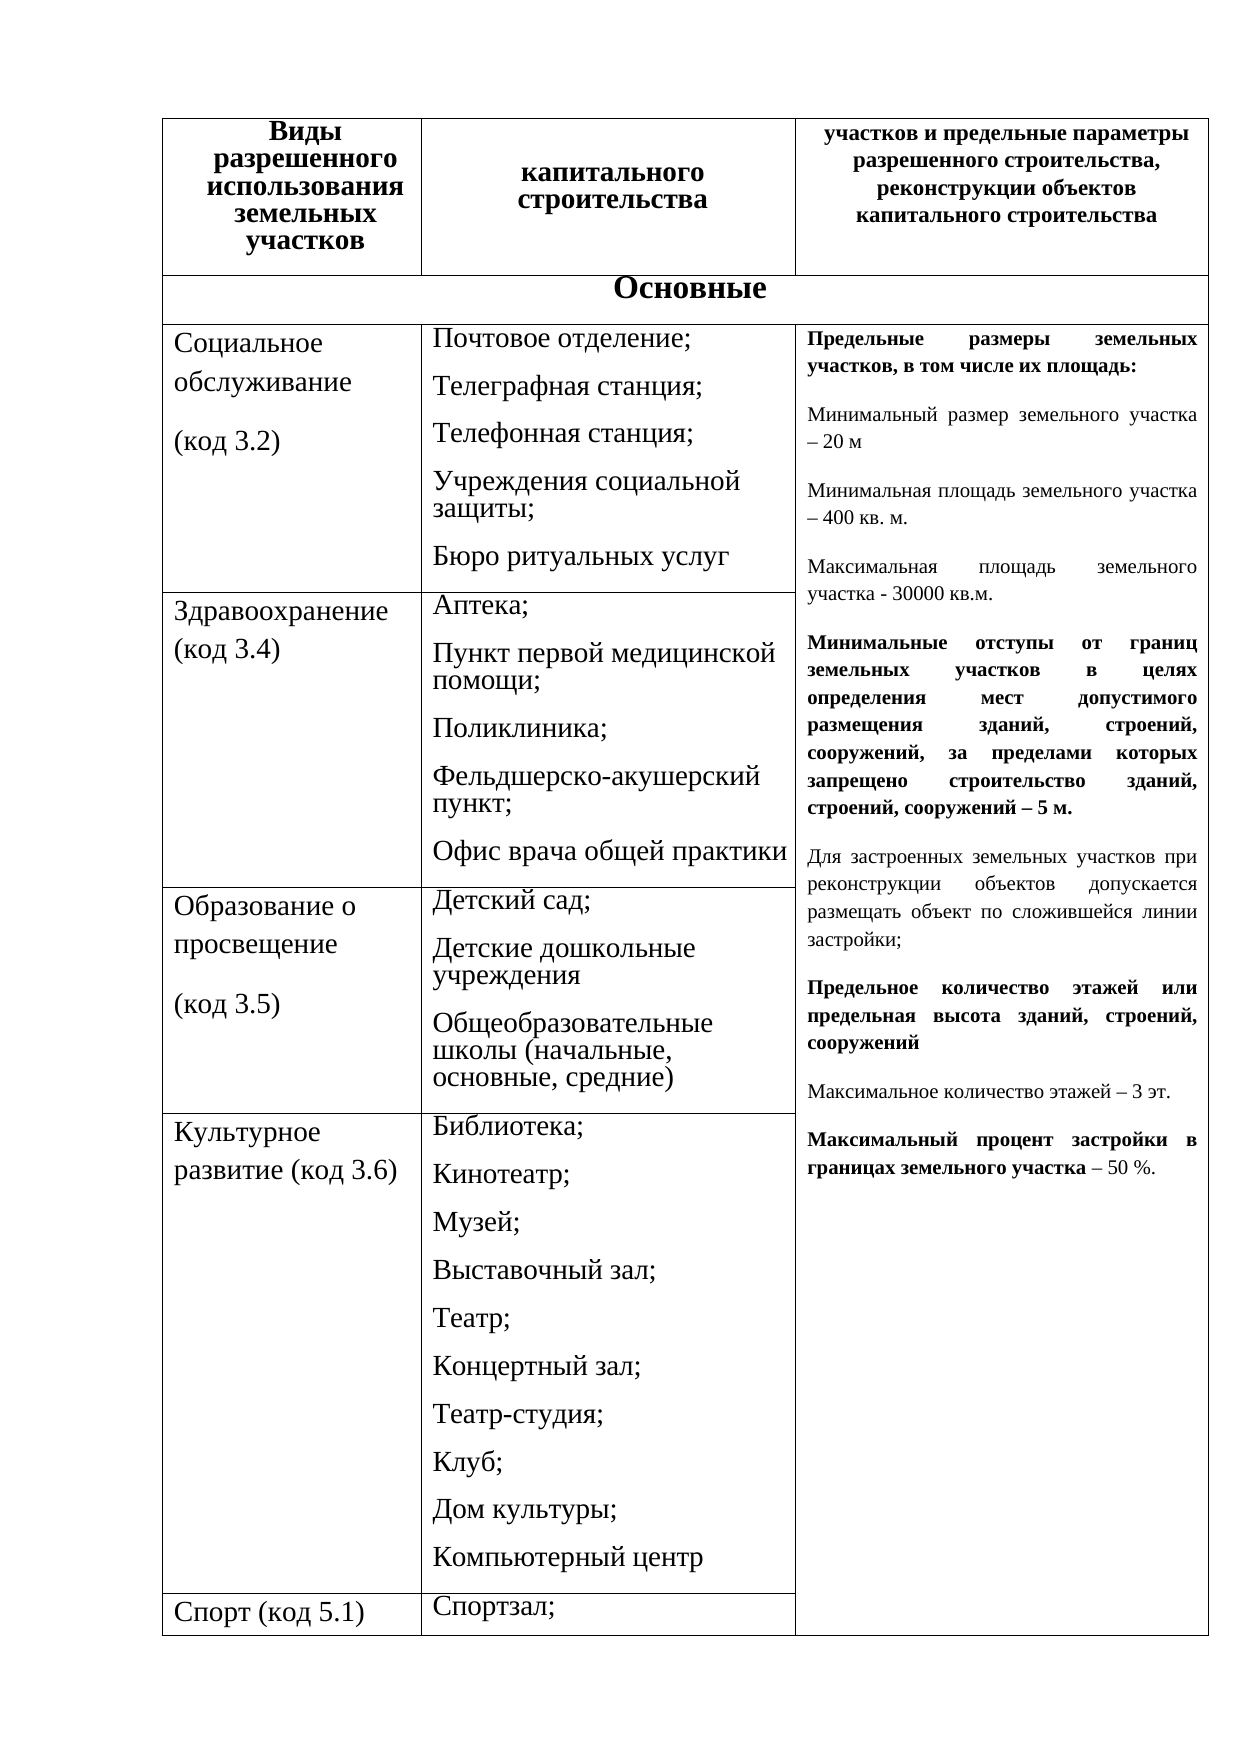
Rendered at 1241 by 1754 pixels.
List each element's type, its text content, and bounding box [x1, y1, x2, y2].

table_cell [422, 1594, 795, 1635]
table_cell Детский сад; Детские дошкольные учреждения Общеобразовательные школы (начальные, основные, средние) [422, 888, 795, 1113]
table_cell Социальное обслуживание (код 3.2) [163, 325, 421, 592]
table_cell Культурное развитие (код 3.6) [163, 1114, 421, 1593]
table_cell Аптека; Пункт первой медицинской помощи; Поликлиника; Фельдшерско-акушерский пункт; Офис врача общей практики [422, 593, 795, 887]
table_cell Предельные размеры земельных участков, в том числе их площадь: Минимальный размер земельного участка – 20 м Минимальная площадь земельного участка – 400 кв. м. Максимальная площадь земельного участка - 30000 кв.м. Минимальные отступы от границ земельных участков в целях определения мест допустимого размещения зданий, строений, сооружений, за пределами которых запрещено строительство зданий, строений, сооружений – . Для застроенных земельных участков при реконструкции объектов допускается размещать объект по сложившейся линии застройки; Предельное количество этажей или предельная высота зданий, строений, сооружений Максимальное количество этажей – 3 эт. Максимальный процент застройки в границах земельного участка – 50 %. [796, 325, 1208, 1635]
table_cell Основные [163, 276, 1208, 324]
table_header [796, 119, 1208, 275]
table_cell Почтовое отделение; Телеграфная станция; Телефонная станция; Учреждения социальной защиты; Бюро ритуальных услуг [422, 325, 795, 592]
table_cell Библиотека; Кинотеатр; Музей; Выставочный зал; Театр; Концертный зал; Театр-студия; Клуб; Дом культуры; Компьютерный центр [422, 1114, 795, 1593]
table_cell Спорт (код 5.1) [163, 1594, 421, 1635]
table_cell Образование о просвещение (код 3.5) [163, 888, 421, 1113]
table_cell Здравоохранение (код 3.4) [163, 593, 421, 887]
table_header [163, 119, 421, 275]
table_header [422, 119, 795, 275]
